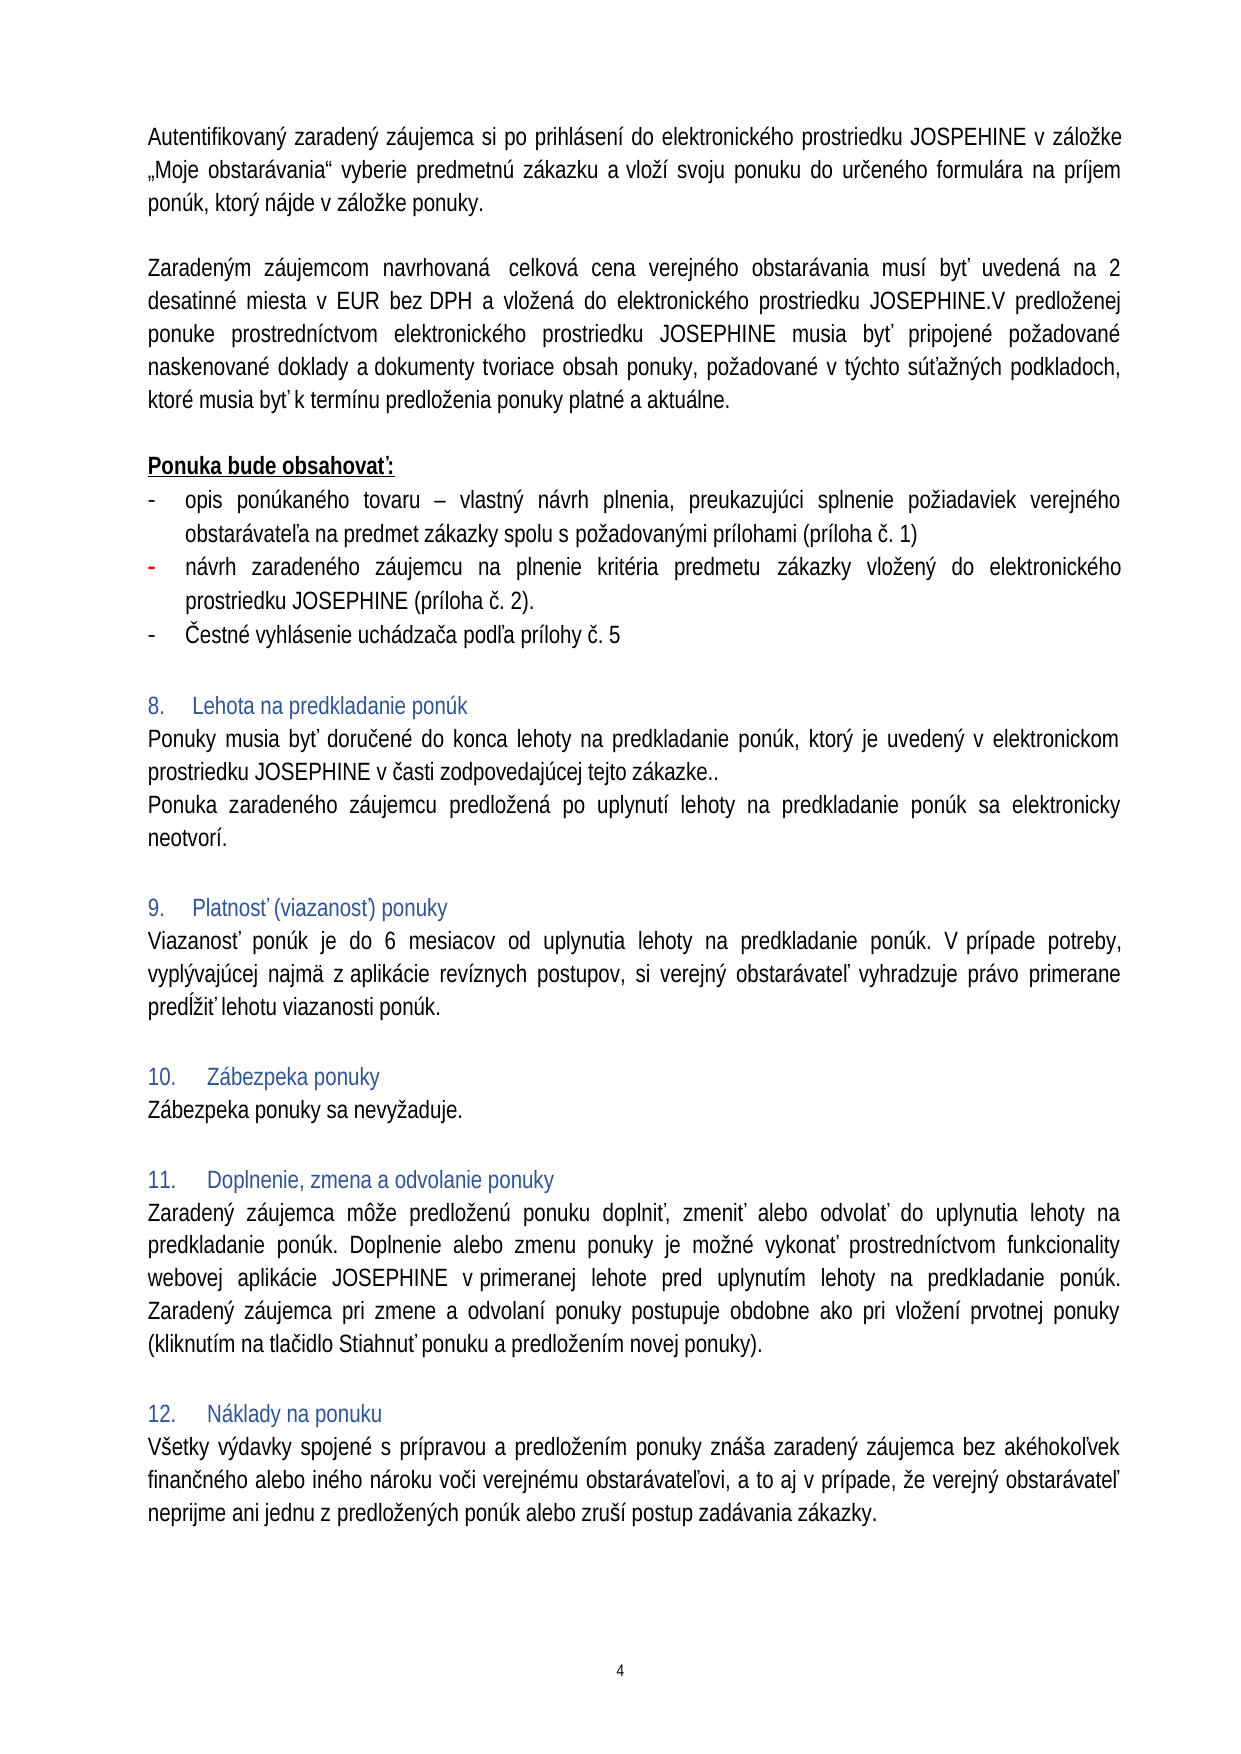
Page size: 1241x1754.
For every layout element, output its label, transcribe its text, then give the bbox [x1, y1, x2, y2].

text Zaradeným záujemcom navrhovaná celková cena verejného obstarávania musí byť uvedená na 2 desatinné miesta v EUR bez DPH a vložená do elektronického prostriedku JOSEPHINE.V predloženej ponuke prostredníctvom elektronického prostriedku JOSEPHINE musia byť pripojené požadované naskenované doklady a dokumenty tvoriace obsah ponuky, požadované v týchto súťažných podkladoch, ktoré musia byť k termínu predloženia ponuky platné a aktuálne. [148, 253, 1122, 414]
text Autentifikovaný zaradený záujemca si po prihlásení do elektronického prostriedku JOSPEHINE v záložke „Moje obstarávania“ vyberie predmetnú zákazku a vloží svoju ponuku do určeného formulára na príjem ponúk, ktorý nájde v záložke ponuky. [148, 122, 1122, 216]
subtitle Zábezpeka ponuky [148, 1062, 1122, 1090]
subtitle Náklady na ponuku [148, 1399, 1122, 1428]
list návrh zaradeného záujemcu na plnenie kritéria predmetu zákazky vložený do elektronického prostriedku JOSEPHINE (príloha č. 2). [148, 552, 1122, 615]
subtitle Lehota na predkladanie ponúk [148, 691, 1122, 720]
subtitle Platnosť (viazanosť) ponuky [148, 893, 1122, 922]
text Zaradený záujemca môže predloženú ponuku doplniť, zmeniť alebo odvolať do uplynutia lehoty na predkladanie ponúk. Doplnenie alebo zmenu ponuky je možné vykonať prostredníctvom funkcionality webovej aplikácie JOSEPHINE v primeranej lehote pred uplynutím lehoty na predkladanie ponúk. Zaradený záujemca pri zmene a odvolaní ponuky postupuje obdobne ako pri vložení prvotnej ponuky (kliknutím na tlačidlo Stiahnuť ponuku a predložením novej ponuky). [148, 1198, 1122, 1358]
text Všetky výdavky spojené s prípravou a predložením ponuky znáša zaradený záujemca bez akéhokoľvek finančného alebo iného nároku voči verejnému obstarávateľovi, a to aj v prípade, že verejný obstarávateľ neprijme ani jednu z predložených ponúk alebo zruší postup zadávania zákazky. [148, 1432, 1122, 1527]
list Čestné vyhlásenie uchádzača podľa prílohy č. 5 [148, 619, 1122, 650]
list opis ponúkaného tovaru – vlastný návrh plnenia, preukazujúci splnenie požiadaviek verejného obstarávateľa na predmet zákazky spolu s požadovanými prílohami (príloha č. 1) [148, 484, 1122, 547]
text Viazanosť ponúk je do 6 mesiacov od uplynutia lehoty na predkladanie ponúk. V prípade potreby, vyplývajúcej najmä z aplikácie revíznych postupov, si verejný obstarávateľ vyhradzuje právo primerane predĺžiť lehotu viazanosti ponúk. [148, 926, 1122, 1020]
text Ponuka zaradeného záujemcu predložená po uplynutí lehoty na predkladanie ponúk sa elektronicky neotvorí. [148, 790, 1122, 852]
text Zábezpeka ponuky sa nevyžaduje. [148, 1095, 1122, 1123]
text Ponuky musia byť doručené do konca lehoty na predkladanie ponúk, ktorý je uvedený v elektronickom prostriedku JOSEPHINE v časti zodpovedajúcej tejto zákazke.. [148, 724, 1122, 786]
text Ponuka bude obsahovať: [148, 451, 1122, 479]
subtitle Doplnenie, zmena a odvolanie ponuky [148, 1165, 1122, 1193]
